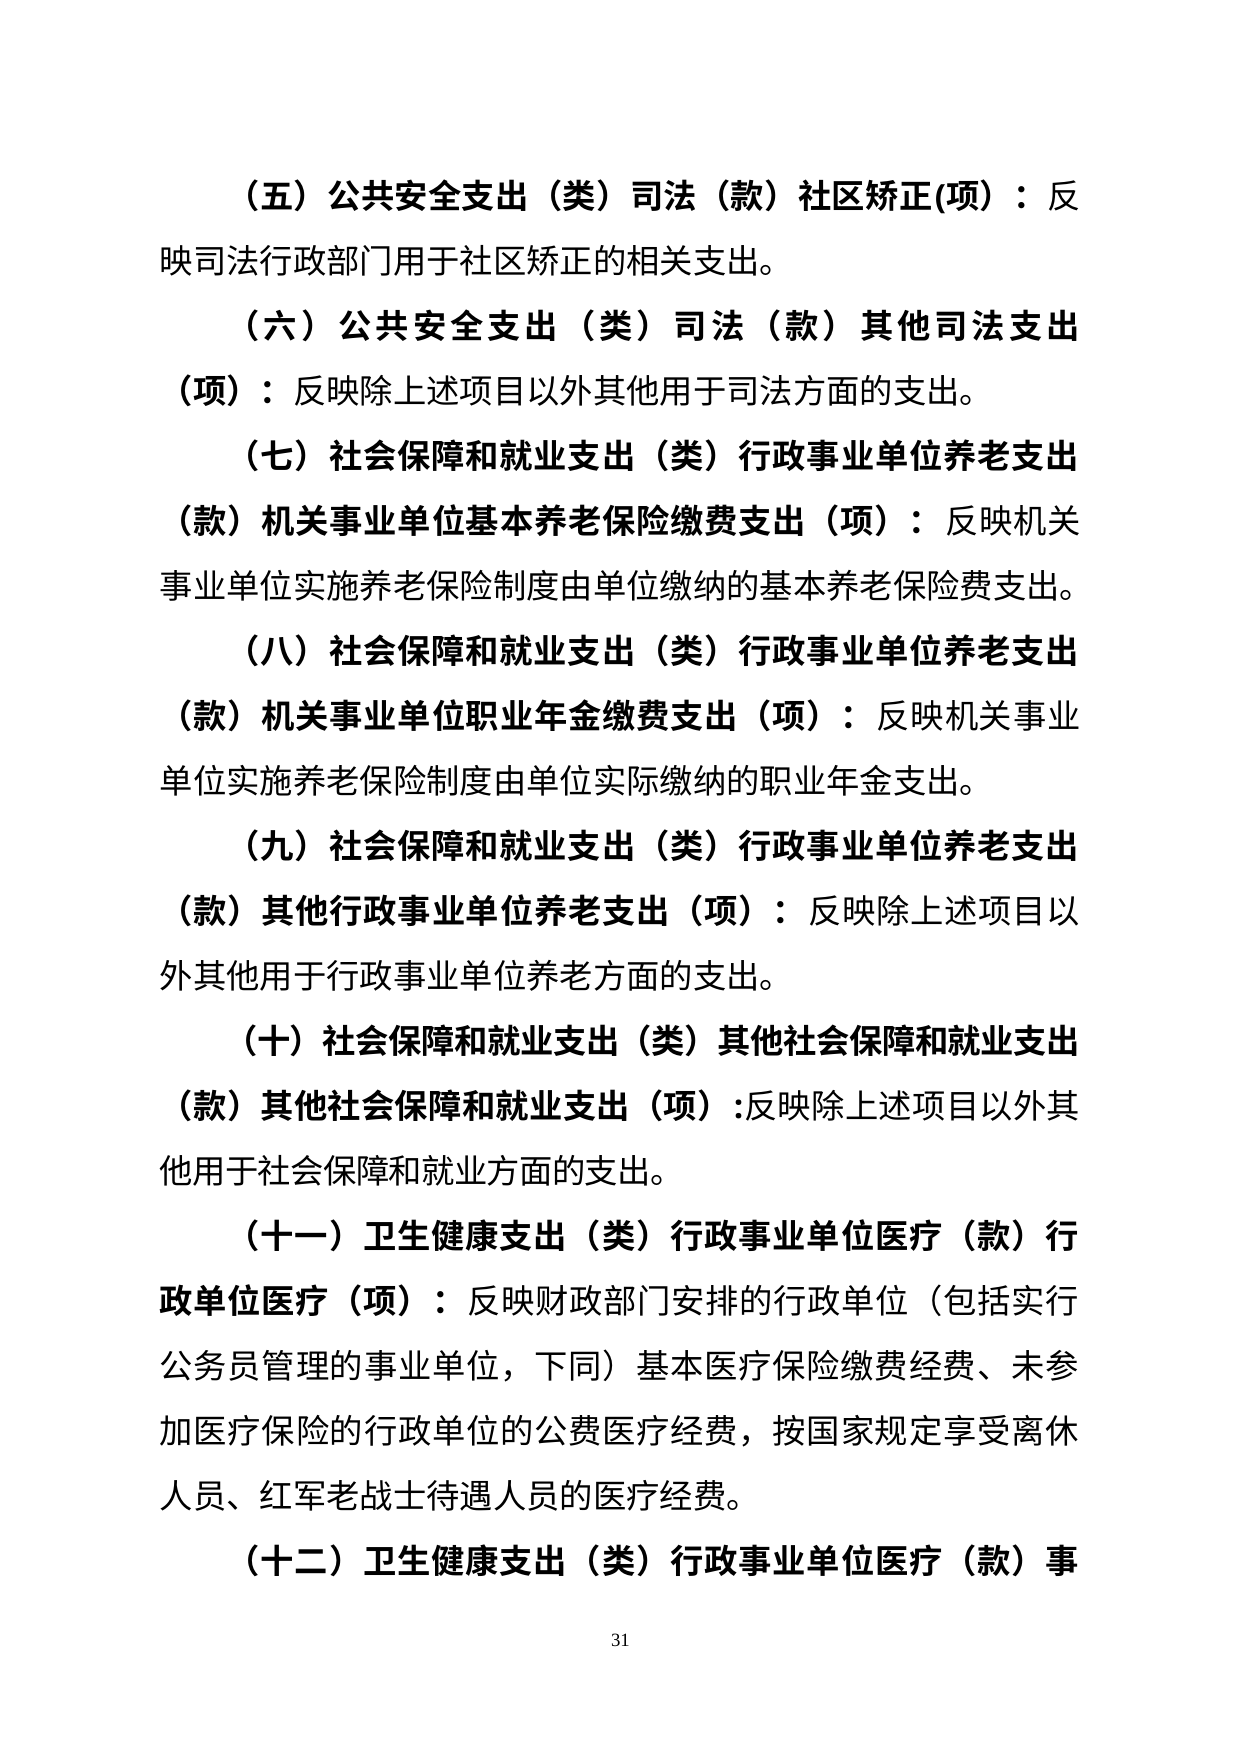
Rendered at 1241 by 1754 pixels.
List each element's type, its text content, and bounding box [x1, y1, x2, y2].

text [159, 1527, 1081, 1592]
text （九）社会保障和就业支出（类）行政事业单位养老支出（款）其他行政事业单位养老支出（项）：反映除上述项目以外其他用于行政事业单位养老方面的支出。 [159, 812, 1081, 1007]
text （七）社会保障和就业支出（类）行政事业单位养老支出（款）机关事业单位基本养老保险缴费支出（项）：反映机关事业单位实施养老保险制度由单位缴纳的基本养老保险费支出。 [159, 422, 1081, 617]
text （十一）卫生健康支出（类）行政事业单位医疗（款）行政单位医疗（项）：反映财政部门安排的行政单位（包括实行公务员管理的事业单位，下同）基本医疗保险缴费经费、未参加医疗保险的行政单位的公费医疗经费，按国家规定享受离休人员、红军老战士待遇人员的医疗经费。 [159, 1202, 1081, 1527]
text （六）公共安全支出（类）司法（款）其他司法支出（项）：反映除上述项目以外其他用于司法方面的支出。 [159, 292, 1081, 422]
text （五）公共安全支出（类）司法（款）社区矫正(项）：反映司法行政部门用于社区矫正的相关支出。 [159, 162, 1081, 292]
text （十）社会保障和就业支出（类）其他社会保障和就业支出（款）其他社会保障和就业支出（项）:反映除上述项目以外其他用于社会保障和就业方面的支出。 [159, 1007, 1081, 1202]
text （八）社会保障和就业支出（类）行政事业单位养老支出（款）机关事业单位职业年金缴费支出（项）：反映机关事业单位实施养老保险制度由单位实际缴纳的职业年金支出。 [159, 617, 1081, 812]
